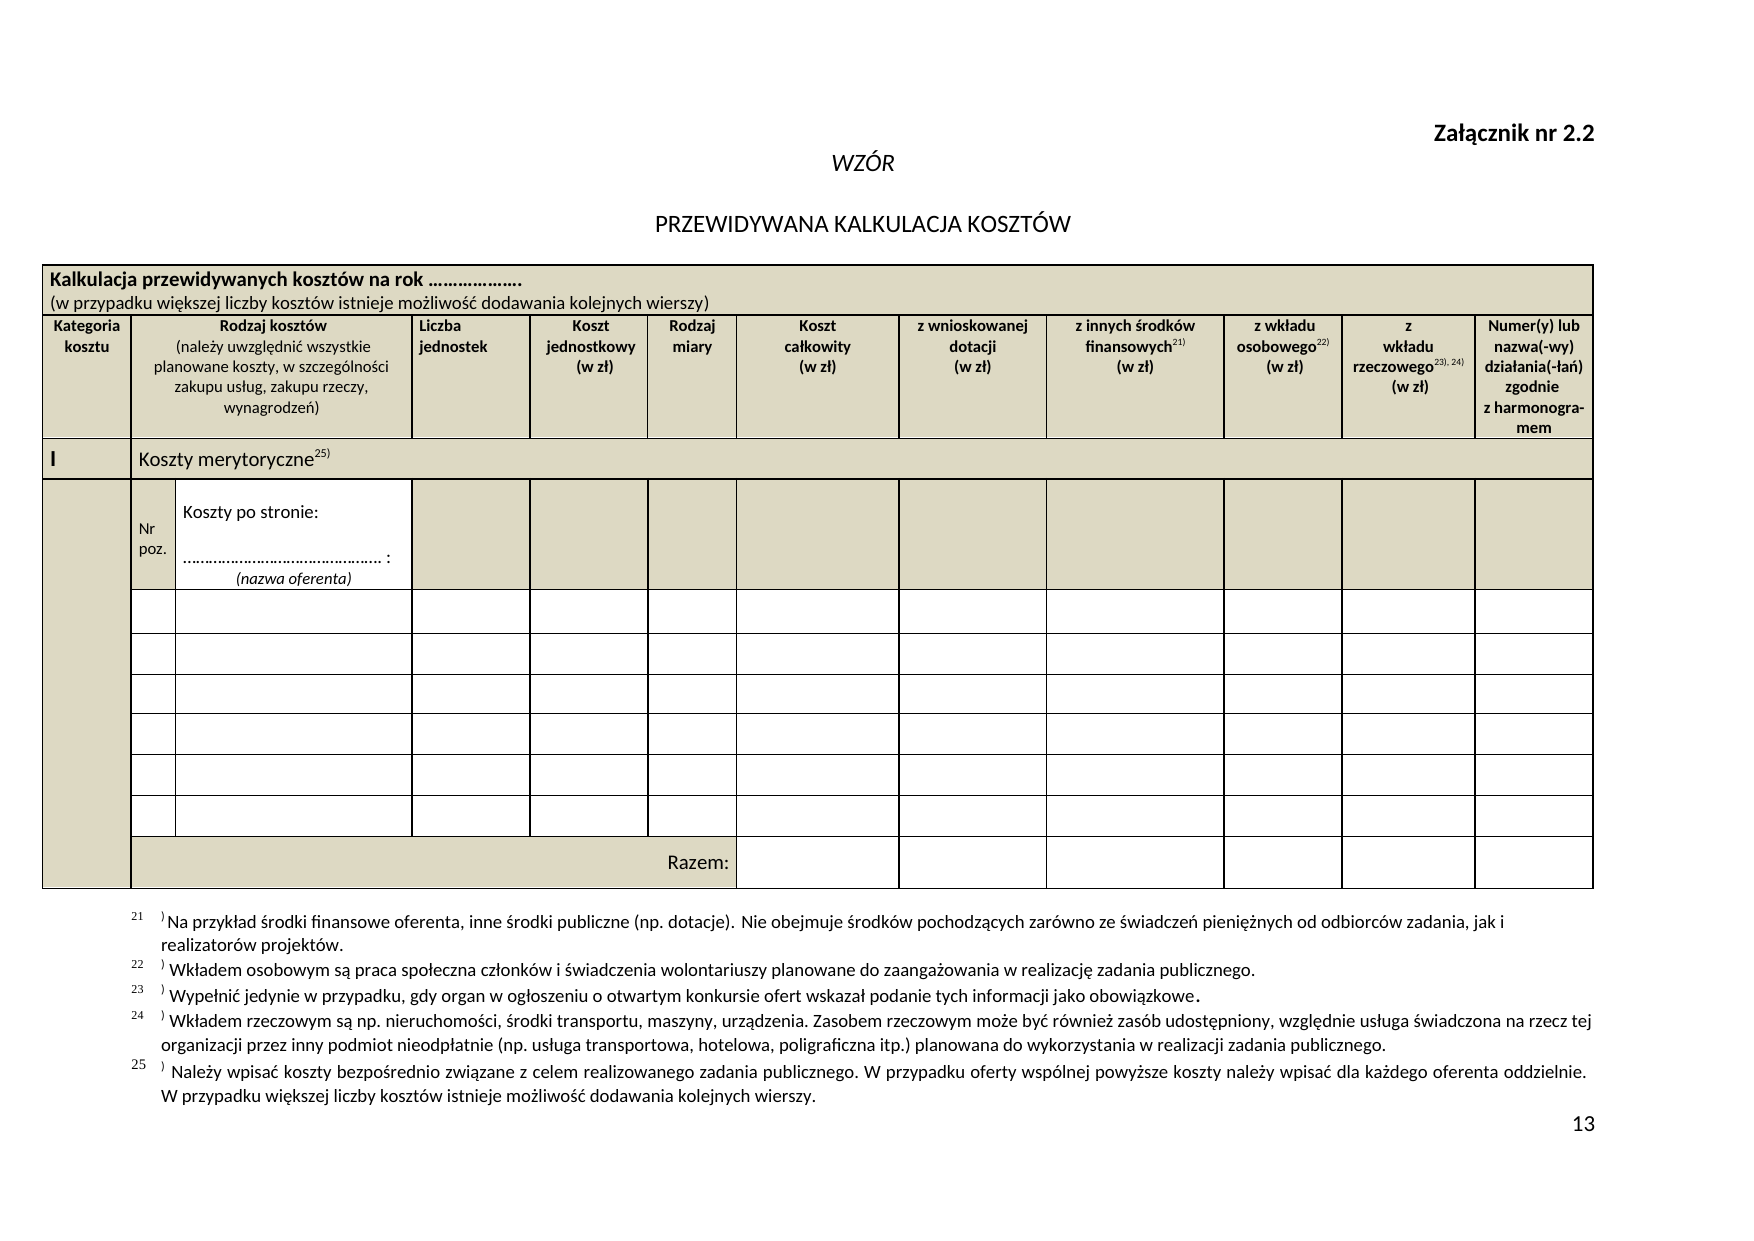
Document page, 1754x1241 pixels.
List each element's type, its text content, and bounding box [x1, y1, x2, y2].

table_cell z wkładu osobowego) (w zł) [1225, 316, 1341, 437]
table_cell [413, 634, 529, 674]
table_cell [900, 590, 1046, 632]
table_cell [132, 796, 175, 836]
table_cell [1225, 590, 1341, 632]
table_cell [1225, 837, 1341, 858]
table_cell [1476, 858, 1592, 887]
table_cell [413, 675, 529, 713]
table_cell [1225, 714, 1341, 754]
table_cell I [43, 439, 130, 478]
table_cell [1343, 858, 1474, 887]
table_cell [737, 858, 898, 887]
table_cell [1343, 837, 1474, 858]
table_cell [176, 714, 411, 754]
table_header Kalkulacja przewidywanych kosztów na rok ………………. (w przypadku większej liczby kosztów istnieje możliwość dodawania kolejnych wierszy) [43, 266, 1592, 314]
table_cell [649, 755, 736, 795]
table_cell [1047, 796, 1223, 836]
table_cell [1047, 858, 1223, 887]
table_cell Koszt jednostkowy (w zł) [531, 316, 647, 437]
table_cell Koszt całkowity (w zł) [737, 316, 898, 437]
table_cell [900, 858, 1046, 887]
table_cell [1225, 755, 1341, 795]
table_cell [1343, 796, 1474, 836]
table_cell [900, 837, 1046, 858]
table_cell [1343, 675, 1474, 713]
table_cell [1476, 755, 1592, 795]
table_cell [1343, 480, 1474, 589]
table_cell [132, 590, 175, 632]
table_cell [1225, 858, 1341, 887]
table_cell Rodzaj kosztów (należy uwzględnić wszystkie planowane koszty, w szczególności zakupu usług, zakupu rzeczy, wynagrodzeń) [132, 316, 411, 437]
table_cell [531, 634, 647, 674]
table_cell Razem: [132, 837, 736, 887]
table_cell [1343, 634, 1474, 674]
table_cell [413, 755, 529, 795]
table_cell [1047, 480, 1223, 589]
table_cell [900, 755, 1046, 795]
table_cell [649, 675, 736, 713]
table_cell [649, 590, 736, 632]
table_cell [900, 714, 1046, 754]
table_cell [413, 480, 529, 589]
table_cell Koszty merytoryczne) [132, 439, 1592, 478]
table_cell Liczba jednostek [413, 316, 529, 437]
table_cell [1343, 714, 1474, 754]
table_cell [132, 755, 175, 795]
table_cell [531, 480, 647, 589]
table_cell [1343, 590, 1474, 632]
table_cell [531, 714, 647, 754]
table_cell [900, 796, 1046, 836]
table_cell [737, 480, 898, 589]
table_cell [1225, 634, 1341, 674]
table_cell [176, 796, 411, 836]
table_cell z innych środków finansowych) (w zł) [1047, 316, 1223, 437]
table_cell [1225, 480, 1341, 589]
table_cell [1476, 480, 1592, 589]
table_cell [737, 675, 898, 713]
table_cell Nr poz. [132, 480, 175, 589]
table_cell [413, 796, 529, 836]
table_cell [43, 480, 130, 887]
text WZÓR [131, 147, 1595, 178]
table_cell [737, 590, 898, 632]
table_cell [531, 755, 647, 795]
table_cell [1225, 796, 1341, 836]
table_cell [1476, 796, 1592, 836]
table_cell [1047, 755, 1223, 795]
table_cell [1476, 634, 1592, 674]
table_cell [176, 634, 411, 674]
table_cell [132, 634, 175, 674]
table_cell [1476, 714, 1592, 754]
table_cell [737, 755, 898, 795]
table_cell [900, 480, 1046, 589]
table_cell [1476, 590, 1592, 632]
table_cell [176, 675, 411, 713]
table_cell [649, 796, 736, 836]
table_cell [1047, 837, 1223, 858]
table_cell Rodzaj miary [648, 316, 736, 437]
table_cell [413, 714, 529, 754]
table_cell [531, 796, 647, 836]
table_cell [176, 755, 411, 795]
table_cell [737, 634, 898, 674]
table_cell [737, 796, 898, 836]
text PRZEWIDYWANA KALKULACJA KOSZTÓW [131, 208, 1595, 239]
table_cell Numer(y) lub nazwa(-wy) działania(-łań) zgodnie z harmonogra-mem [1476, 316, 1592, 437]
table_cell [531, 590, 647, 632]
table_cell [132, 714, 175, 754]
table_cell [1225, 675, 1341, 713]
table_cell [649, 714, 736, 754]
table_cell [737, 837, 898, 858]
table_cell [649, 634, 736, 674]
table_cell [176, 590, 411, 632]
table_cell [1047, 634, 1223, 674]
table_cell z wkładu rzeczowego), ) (w zł) [1343, 316, 1474, 437]
table_cell [531, 675, 647, 713]
text Załącznik nr 2.2 [131, 117, 1595, 147]
table_cell [1476, 837, 1592, 858]
table_cell Kategoria kosztu [43, 316, 130, 437]
table_cell [900, 634, 1046, 674]
table_cell [132, 675, 175, 713]
table_cell [413, 590, 529, 632]
table_cell [1047, 675, 1223, 713]
table_cell [900, 675, 1046, 713]
table_cell [737, 714, 898, 754]
table_cell Koszty po stronie: ………………………………………. : (nazwa oferenta) [176, 480, 411, 589]
table_cell [1047, 590, 1223, 632]
table_cell [1343, 755, 1474, 795]
table_cell [1047, 714, 1223, 754]
table_cell [649, 480, 736, 589]
table_cell [1476, 675, 1592, 713]
table_cell z wnioskowanej dotacji (w zł) [900, 316, 1046, 437]
